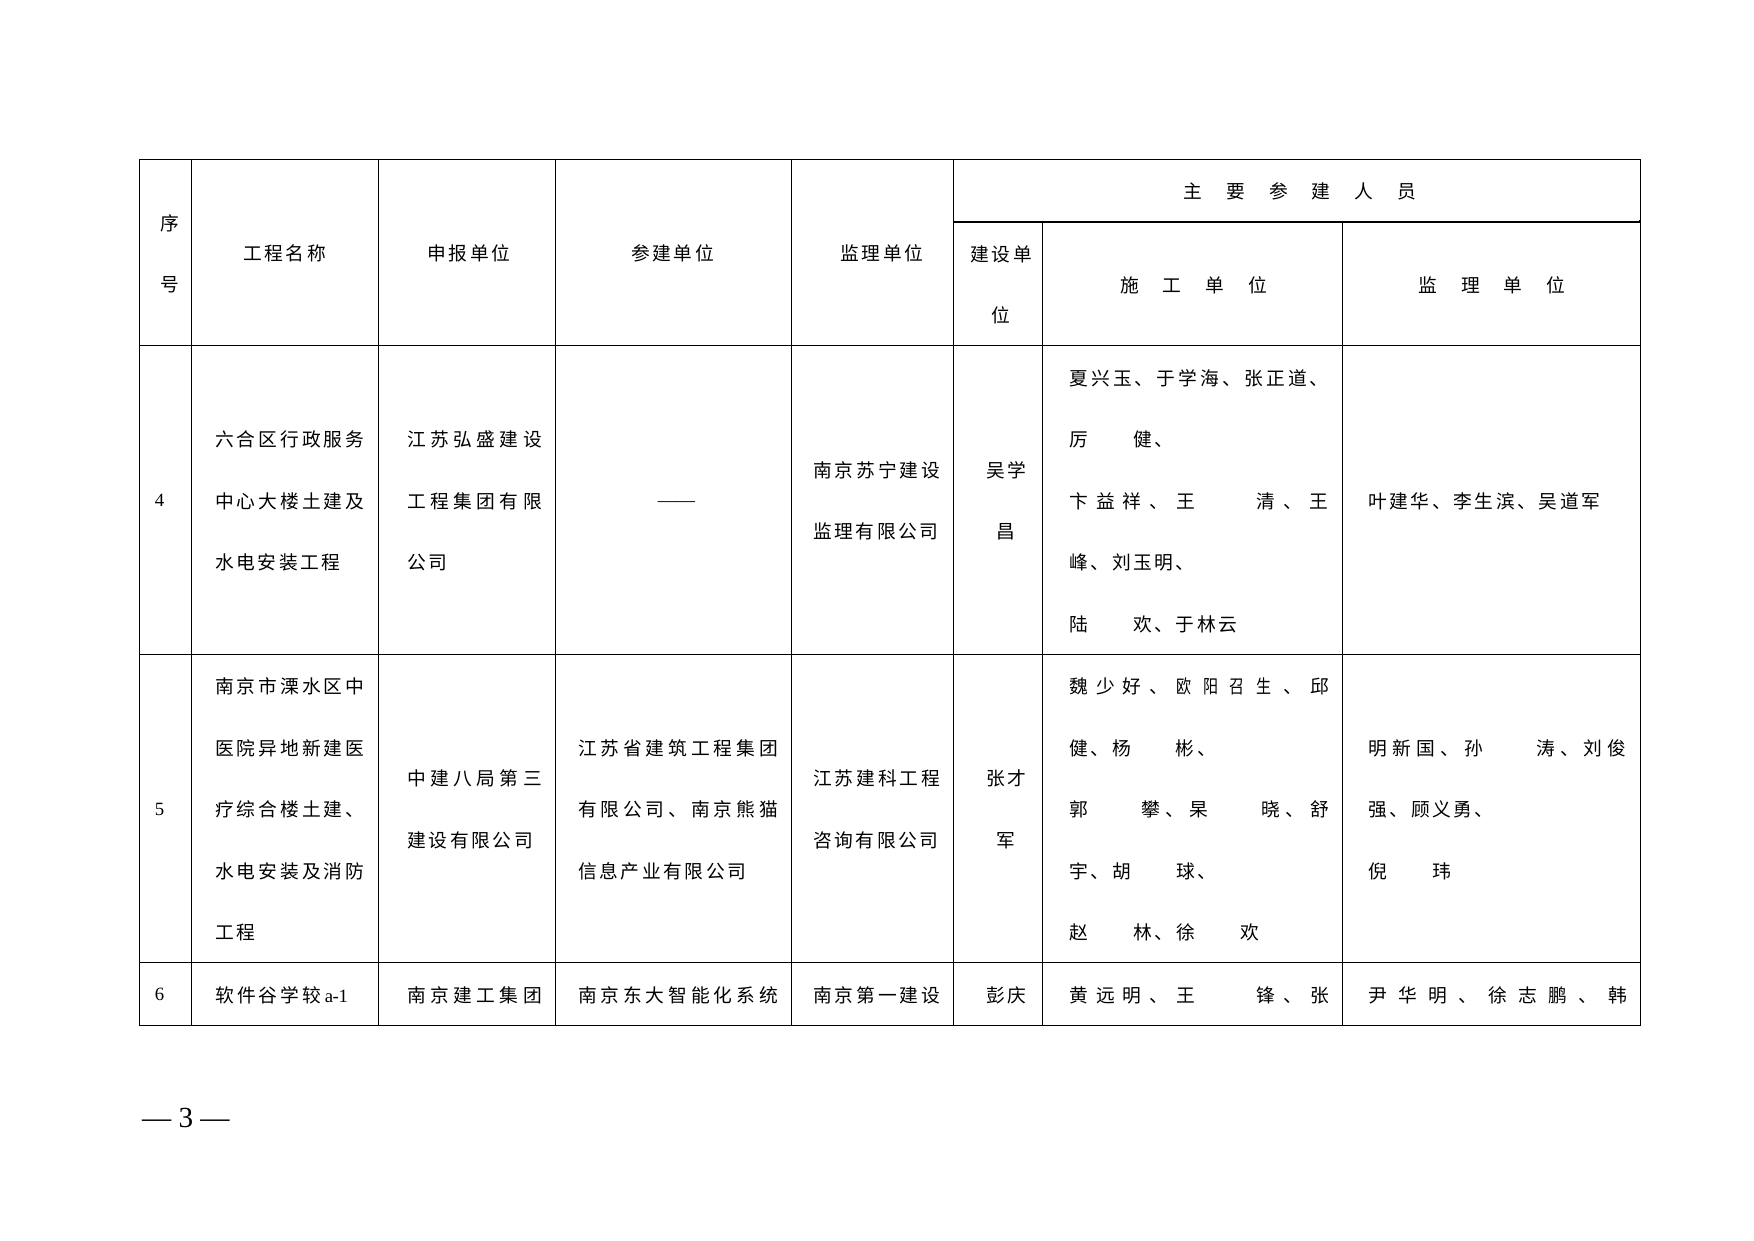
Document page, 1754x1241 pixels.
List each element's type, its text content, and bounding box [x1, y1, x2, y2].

table_cell 叶建华、李生滨、吴道军 [1343, 346, 1640, 654]
table_cell 4 [140, 346, 191, 654]
table_header 序号 [140, 160, 191, 345]
table_cell 南京市溧水区中医院异地新建医疗综合楼土建、水电安装及消防工程 [192, 655, 378, 962]
table_cell 江苏弘盛建设工程集团有限公司 [379, 346, 555, 654]
table_cell 南京苏宁建设监理有限公司 [792, 346, 953, 654]
table_header 主 要 参 建 人 员 [954, 160, 1640, 221]
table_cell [1043, 963, 1342, 1024]
table_header 参建单位 [556, 160, 791, 345]
table_cell 监 理 单 位 [1343, 223, 1640, 345]
table_cell 江苏建科工程咨询有限公司 [792, 655, 953, 962]
table_cell 南京第一建设事务所有限责任公司 [792, 963, 953, 1024]
table_cell 尹华明、徐志鹏、韩 阳、邵小刚、金 辉 [1343, 963, 1640, 1024]
table_cell 江苏省建筑工程集团有限公司、南京熊猫信息产业有限公司 [556, 655, 791, 962]
table_header 申报单位 [379, 160, 555, 345]
table_cell 南京东大智能化系统有限公司、南京国忠建筑工程有限公司 [556, 963, 791, 1024]
table_header 工程名称 [192, 160, 378, 345]
table_cell 软件谷学较a-1号楼 [192, 963, 378, 1024]
table_cell 5 [140, 655, 191, 962]
table_cell 夏兴玉、于学海、张正道、厉 健、 卞益祥、王 清、王 峰、刘玉明、 陆 欢、于林云 [1043, 346, 1342, 654]
table_header 监理单位 [792, 160, 953, 345]
table_cell 吴学昌 [954, 346, 1042, 654]
table_cell —— [556, 346, 791, 654]
table_cell 张才军 [954, 655, 1042, 962]
table_cell 6 [140, 963, 191, 1024]
table_cell 中建八局第三建设有限公司 [379, 655, 555, 962]
table_cell 六合区行政服务中心大楼土建及水电安装工程 [192, 346, 378, 654]
table_cell 南京建工集团有限公司 [379, 963, 555, 1024]
table_cell 建设单位 [954, 223, 1042, 345]
table_cell 彭庆东 [954, 963, 1042, 1024]
table_cell 施 工 单 位 [1043, 223, 1342, 345]
table_cell 明新国、孙 涛、刘俊强、顾义勇、 倪 玮 [1343, 655, 1640, 962]
table_cell 魏少好、欧阳召生、邱 健、杨 彬、 郭 攀、杲 晓、舒 宇、胡 球、 赵 林、徐 欢 [1043, 655, 1342, 962]
